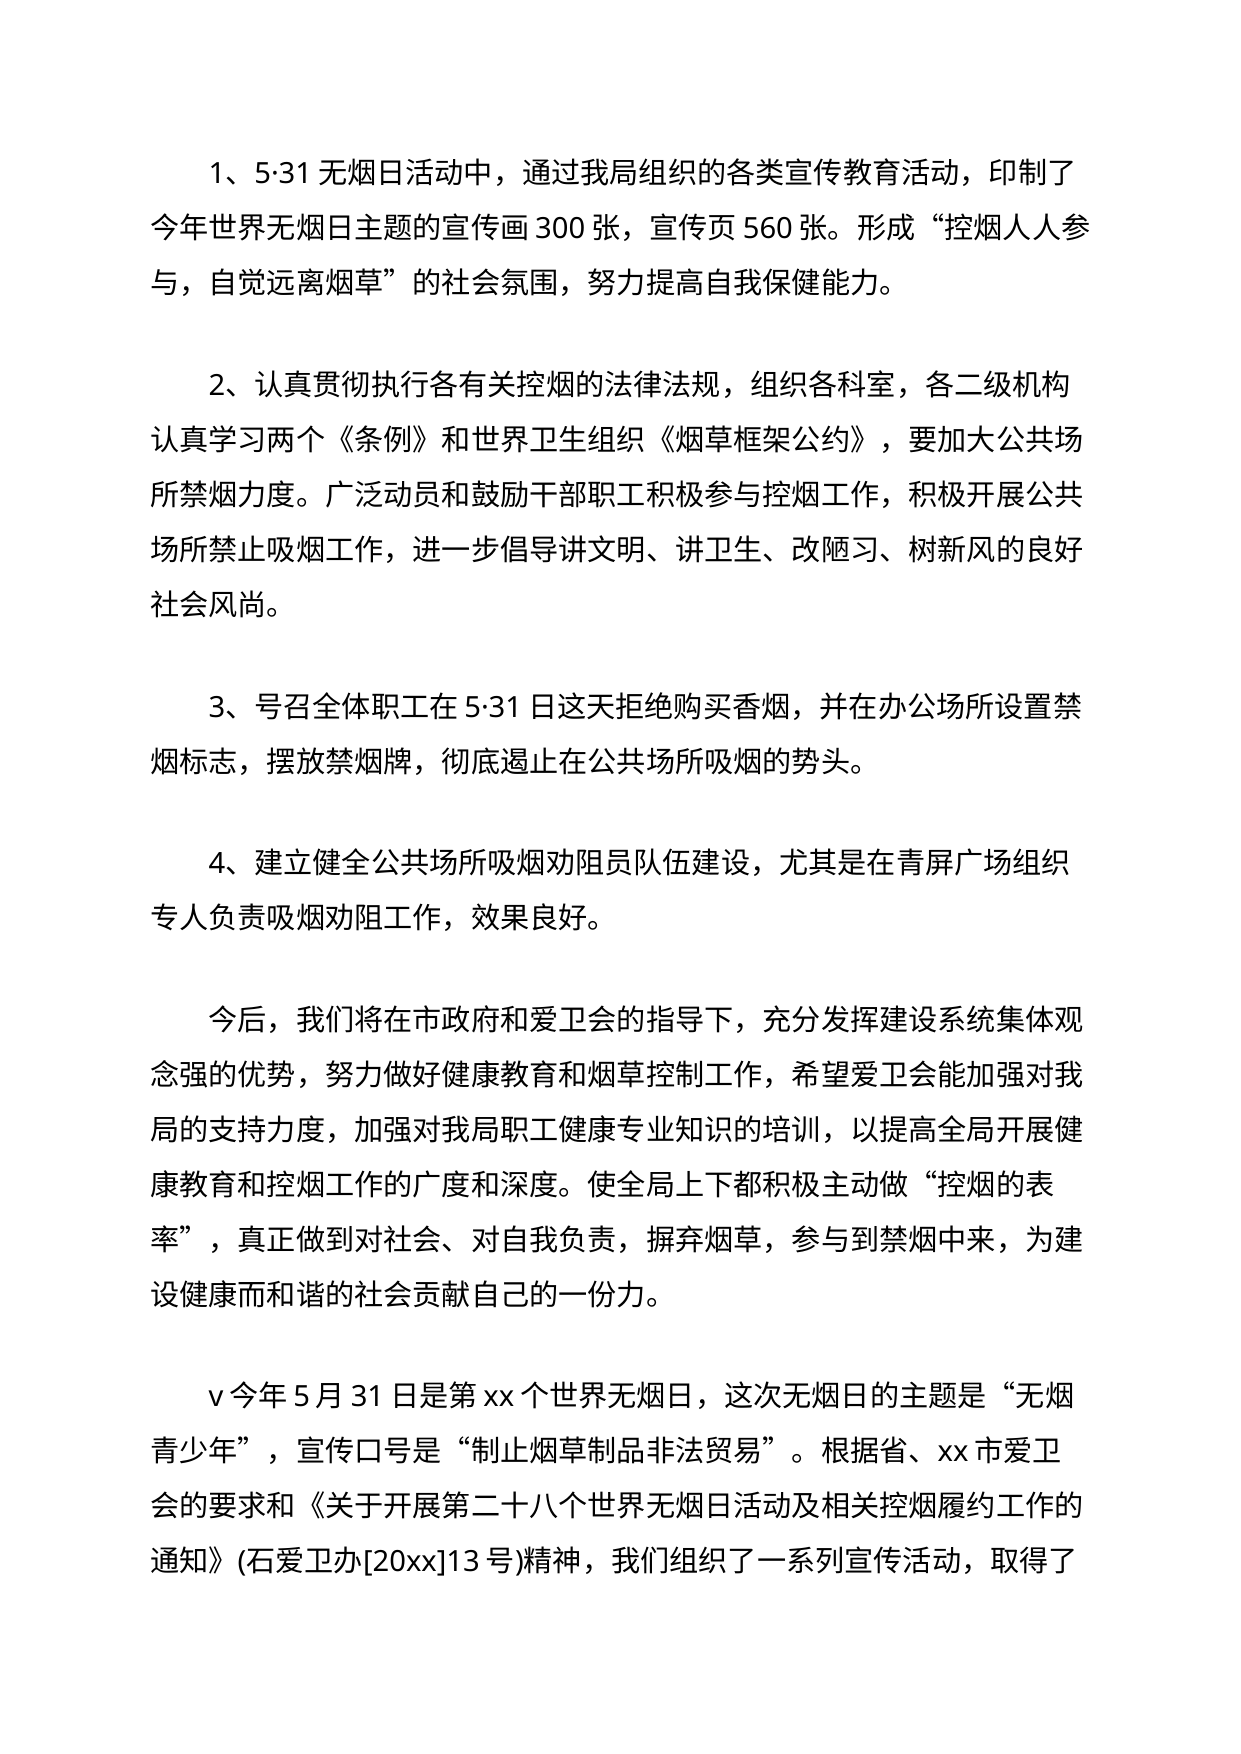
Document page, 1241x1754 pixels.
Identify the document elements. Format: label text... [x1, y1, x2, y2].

text 2、认真贯彻执行各有关控烟的法律法规，组织各科室，各二级机构认真学习两个《条例》和世界卫生组织《烟草框架公约》，要加大公共场所禁烟力度。广泛动员和鼓励干部职工积极参与控烟工作，积极开展公共场所禁止吸烟工作，进一步倡导讲文明、讲卫生、改陋习、树新风的良好社会风尚。 [150, 362, 1090, 624]
text 3、号召全体职工在5·31日这天拒绝购买香烟，并在办公场所设置禁烟标志，摆放禁烟牌，彻底遏止在公共场所吸烟的势头。 [150, 683, 1090, 781]
text 今后，我们将在市政府和爱卫会的指导下，充分发挥建设系统集体观念强的优势，努力做好健康教育和烟草控制工作，希望爱卫会能加强对我局的支持力度，加强对我局职工健康专业知识的培训，以提高全局开展健康教育和控烟工作的广度和深度。使全局上下都积极主动做“控烟的表率”，真正做到对社会、对自我负责，摒弃烟草，参与到禁烟中来，为建设健康而和谐的社会贡献自己的一份力。 [150, 997, 1090, 1313]
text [150, 1373, 1090, 1580]
text 4、建立健全公共场所吸烟劝阻员队伍建设，尤其是在青屏广场组织专人负责吸烟劝阻工作，效果良好。 [150, 840, 1090, 937]
text 1、5·31无烟日活动中，通过我局组织的各类宣传教育活动，印制了今年世界无烟日主题的宣传画300张，宣传页560张。形成“控烟人人参与，自觉远离烟草”的社会氛围，努力提高自我保健能力。 [150, 150, 1090, 302]
